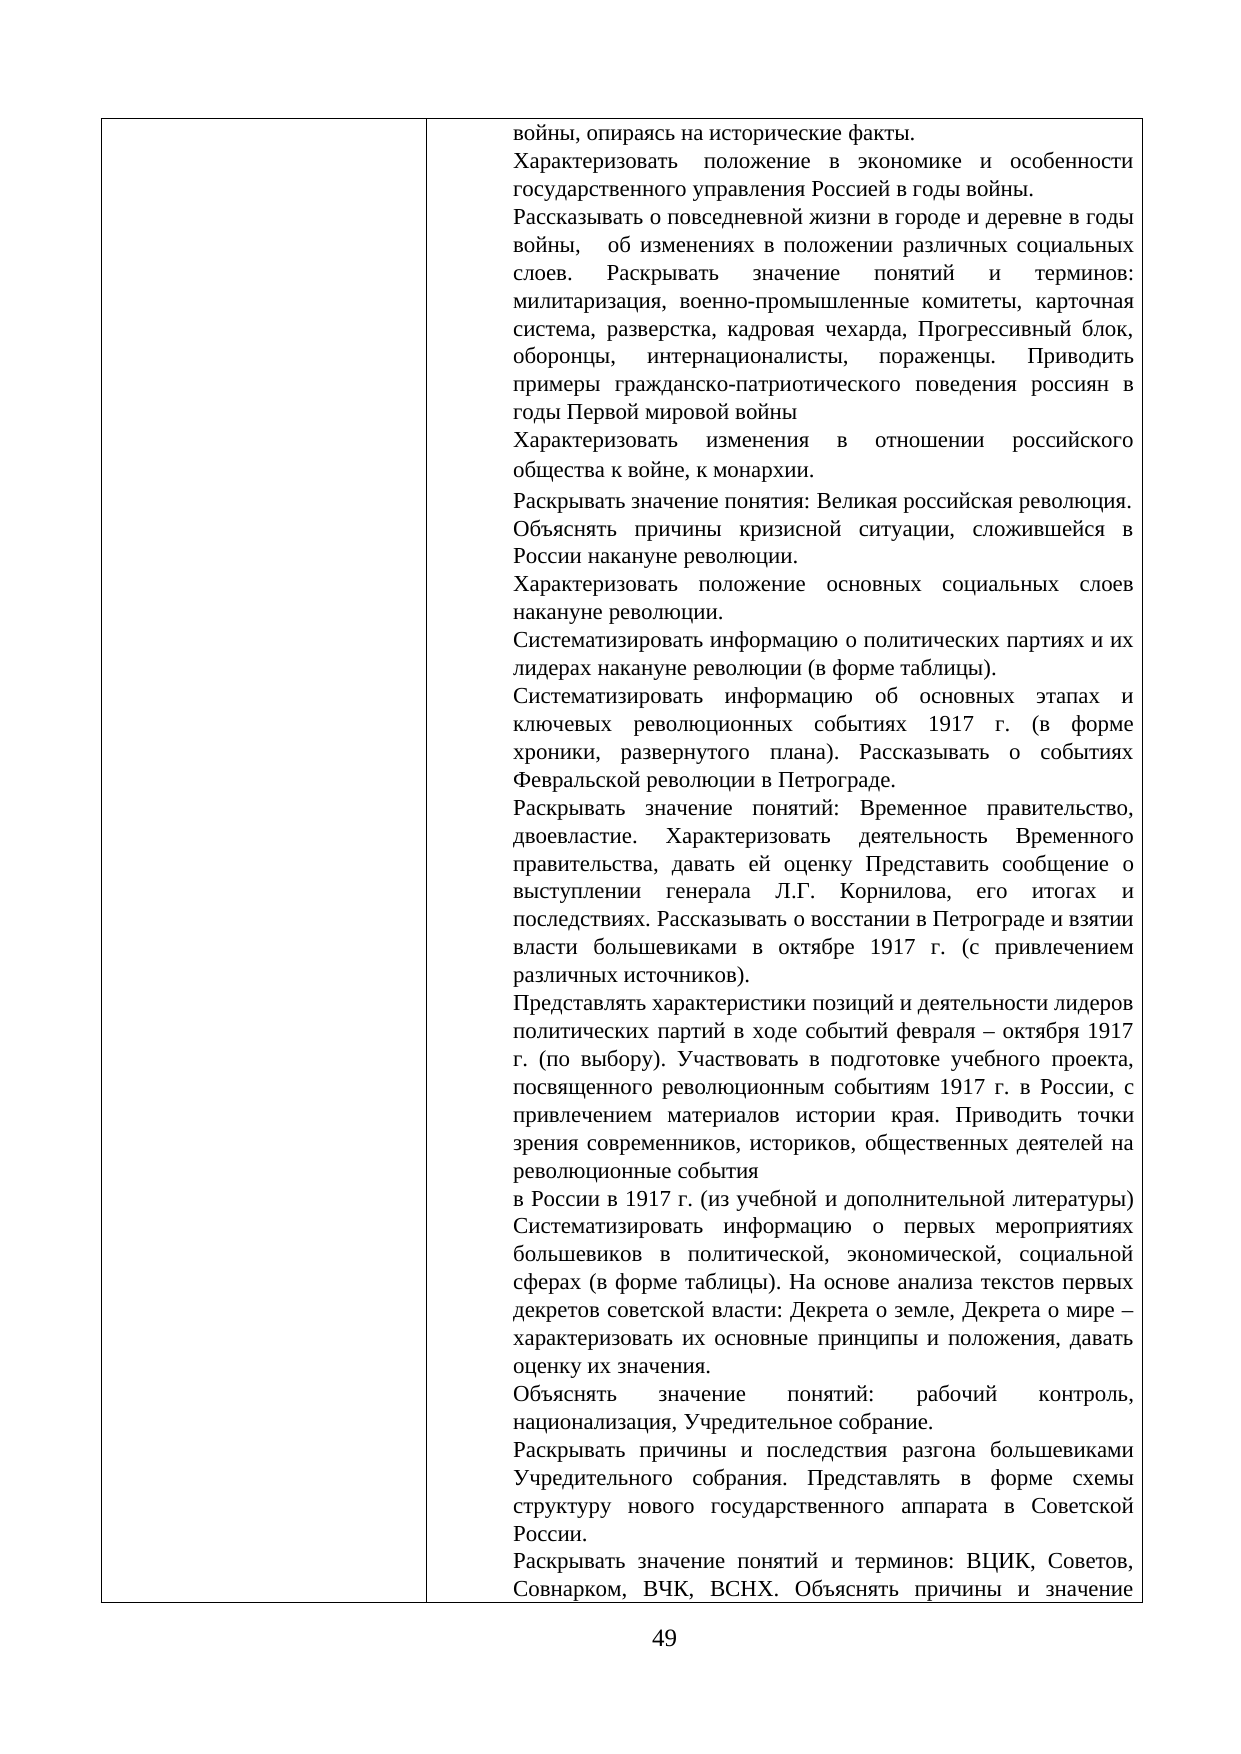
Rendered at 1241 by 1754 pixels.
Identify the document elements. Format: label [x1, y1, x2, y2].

table_cell [427, 119, 1142, 1602]
table_cell [102, 119, 426, 1602]
